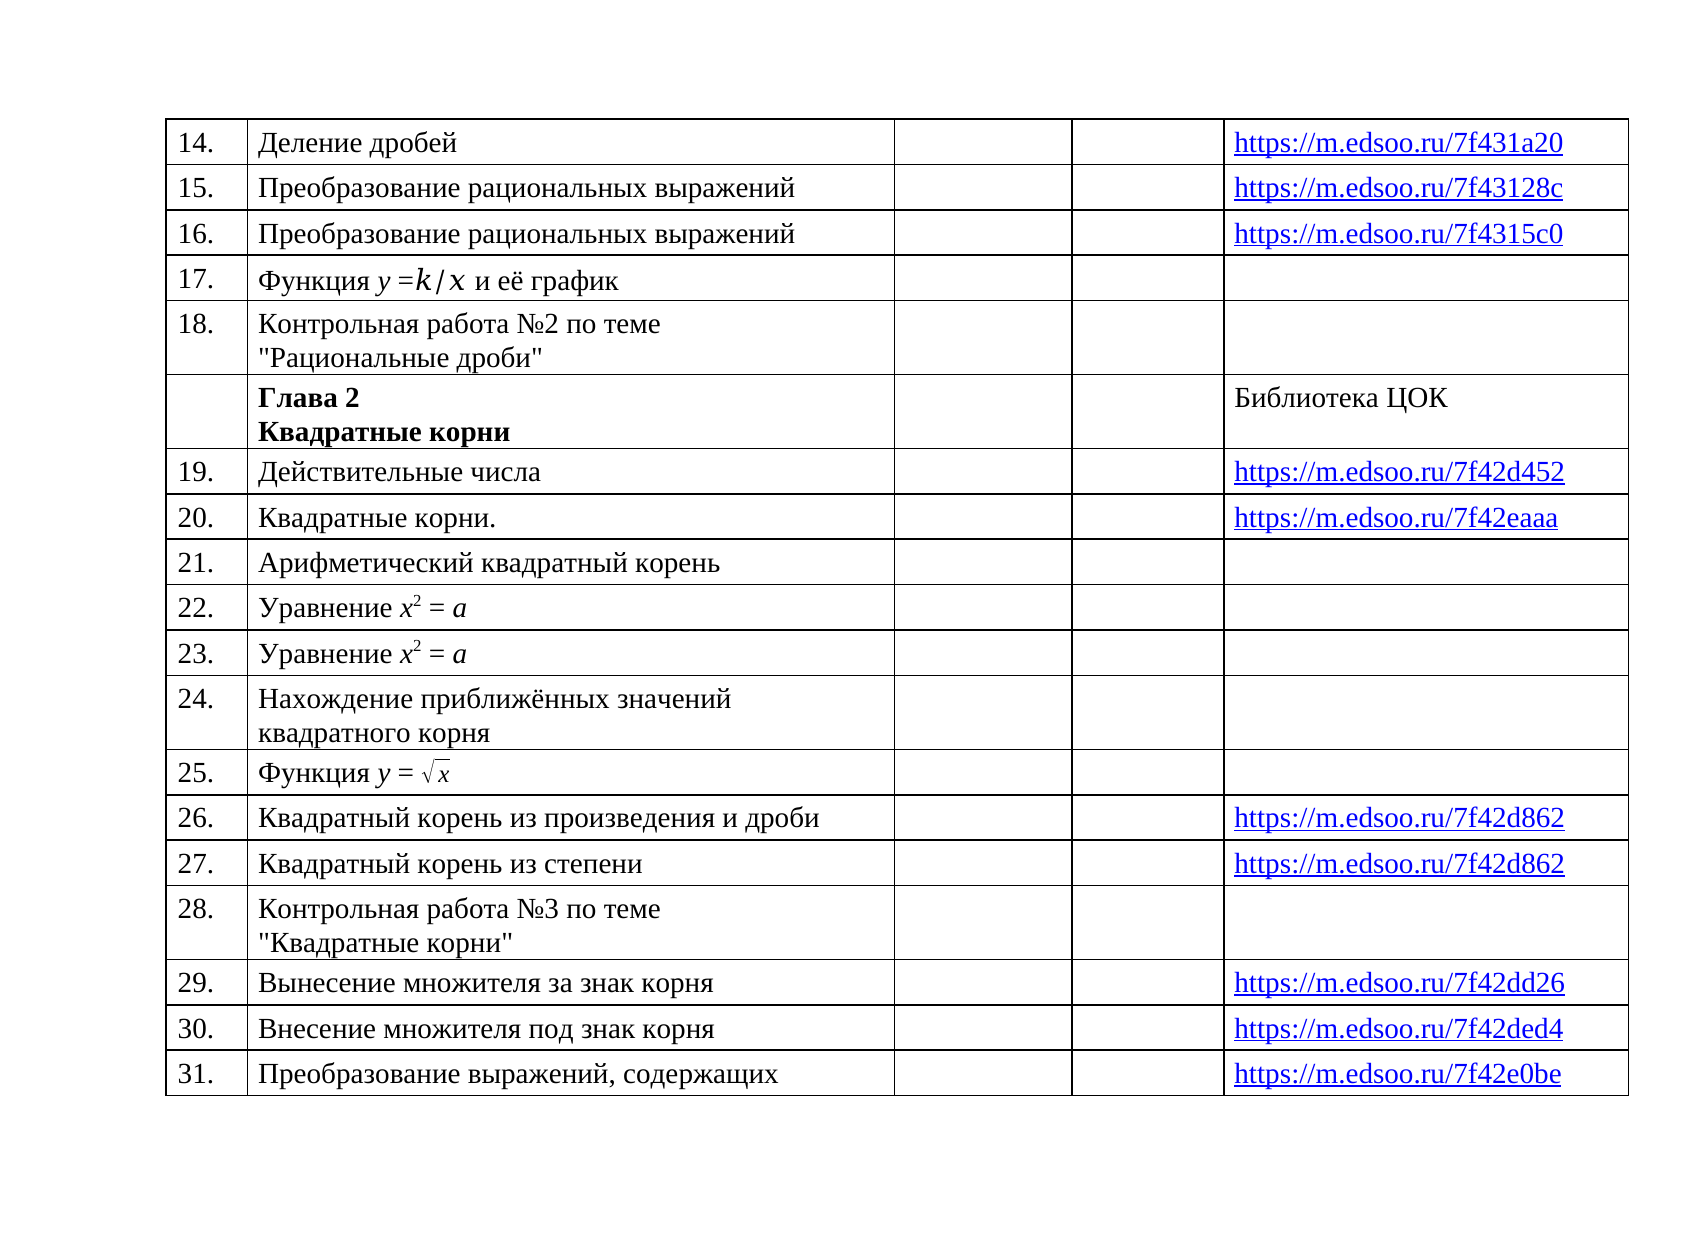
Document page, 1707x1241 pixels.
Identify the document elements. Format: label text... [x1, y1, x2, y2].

table_cell [167, 120, 247, 163]
table_cell [895, 1051, 1071, 1095]
table_cell [1225, 585, 1628, 629]
table_cell Квадратный корень из степени [248, 841, 894, 885]
table_cell [895, 886, 1071, 958]
table_cell [167, 1051, 247, 1095]
table_cell [167, 540, 247, 584]
table_cell [167, 841, 247, 885]
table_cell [248, 1051, 894, 1095]
table_cell [1073, 211, 1223, 254]
table_cell [1073, 960, 1223, 1004]
table_cell [895, 449, 1071, 493]
table_cell Деление дробей [248, 120, 894, 163]
table_cell [895, 495, 1071, 538]
table_cell [895, 540, 1071, 584]
table_cell [895, 375, 1071, 447]
table_cell [1073, 375, 1223, 447]
table_cell [1073, 886, 1223, 958]
table_cell Квадратные корни. [248, 495, 894, 538]
table_cell [895, 301, 1071, 374]
table_cell Функция y =𝑘/𝑥 и её график [248, 256, 894, 300]
table_cell [895, 211, 1071, 254]
table_cell [167, 375, 247, 447]
table_cell [167, 256, 247, 300]
table_cell [167, 960, 247, 1004]
table_cell [1073, 1006, 1223, 1049]
table_cell [1225, 540, 1628, 584]
table_cell [167, 1006, 247, 1049]
table_cell [167, 165, 247, 209]
table_cell [895, 750, 1071, 794]
table_cell https://m.edsoo.ru/7f4315c0 [1225, 211, 1628, 254]
table_cell [895, 1006, 1071, 1049]
table_cell [1225, 750, 1628, 794]
table_cell https://m.edsoo.ru/7f42d862 [1225, 796, 1628, 839]
table_cell https://m.edsoo.ru/7f42dd26 [1225, 960, 1628, 1004]
table_cell [167, 631, 247, 674]
table_cell Нахождение приближённых значений квадратного корня [248, 676, 894, 748]
table_cell [895, 120, 1071, 163]
table_cell [1073, 750, 1223, 794]
table_cell Уравнение x2 = a [248, 631, 894, 674]
table_cell [1073, 585, 1223, 629]
table_cell [1073, 676, 1223, 748]
table_cell Библиотека ЦОК [1225, 375, 1628, 447]
table_cell [1225, 676, 1628, 748]
table_cell https://m.edsoo.ru/7f42d862 [1225, 841, 1628, 885]
table_cell Действительные числа [248, 449, 894, 493]
table_cell [1073, 165, 1223, 209]
table_cell [167, 495, 247, 538]
table_cell [1073, 301, 1223, 374]
table_cell [1073, 796, 1223, 839]
table_cell [1073, 841, 1223, 885]
table_cell [895, 585, 1071, 629]
table_cell [167, 676, 247, 748]
table_cell Функция y = [248, 750, 894, 794]
table_cell [1073, 631, 1223, 674]
table_cell [167, 585, 247, 629]
table_cell [895, 676, 1071, 748]
table_cell [167, 449, 247, 493]
table_cell https://m.edsoo.ru/7f43128c [1225, 165, 1628, 209]
table_cell Вынесение множителя за знак корня [248, 960, 894, 1004]
table_cell [1073, 449, 1223, 493]
table_cell https://m.edsoo.ru/7f431a20 [1225, 120, 1628, 163]
table_cell [895, 631, 1071, 674]
table_cell [167, 301, 247, 374]
table_cell [1073, 120, 1223, 163]
table_cell [895, 796, 1071, 839]
table_cell Контрольная работа №3 по теме "Квадратные корни" [248, 886, 894, 958]
table_cell [1225, 301, 1628, 374]
table_cell [1073, 1051, 1223, 1095]
table_cell Контрольная работа №2 по теме "Рациональные дроби" [248, 301, 894, 374]
table_cell Арифметический квадратный корень [248, 540, 894, 584]
table_cell https://m.edsoo.ru/7f42d452 [1225, 449, 1628, 493]
table_cell [1073, 495, 1223, 538]
table_cell [895, 841, 1071, 885]
table_cell [1225, 631, 1628, 674]
table_cell [1225, 886, 1628, 958]
table_cell [895, 256, 1071, 300]
table_cell Глава 2 Квадратные корни [248, 375, 894, 447]
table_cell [1225, 1051, 1628, 1095]
table_cell Преобразование рациональных выражений [248, 211, 894, 254]
table_cell https://m.edsoo.ru/7f42ded4 [1225, 1006, 1628, 1049]
table_cell [167, 750, 247, 794]
table_cell Внесение множителя под знак корня [248, 1006, 894, 1049]
table_cell [1073, 540, 1223, 584]
table_cell [895, 165, 1071, 209]
table_cell [167, 886, 247, 958]
table_cell Квадратный корень из произведения и дроби [248, 796, 894, 839]
table_cell https://m.edsoo.ru/7f42eaaa [1225, 495, 1628, 538]
table_cell [895, 960, 1071, 1004]
table_cell [167, 796, 247, 839]
table_cell Уравнение x2 = a [248, 585, 894, 629]
table_cell Преобразование рациональных выражений [248, 165, 894, 209]
table_cell [1225, 256, 1628, 300]
table_cell [1073, 256, 1223, 300]
table_cell [167, 211, 247, 254]
